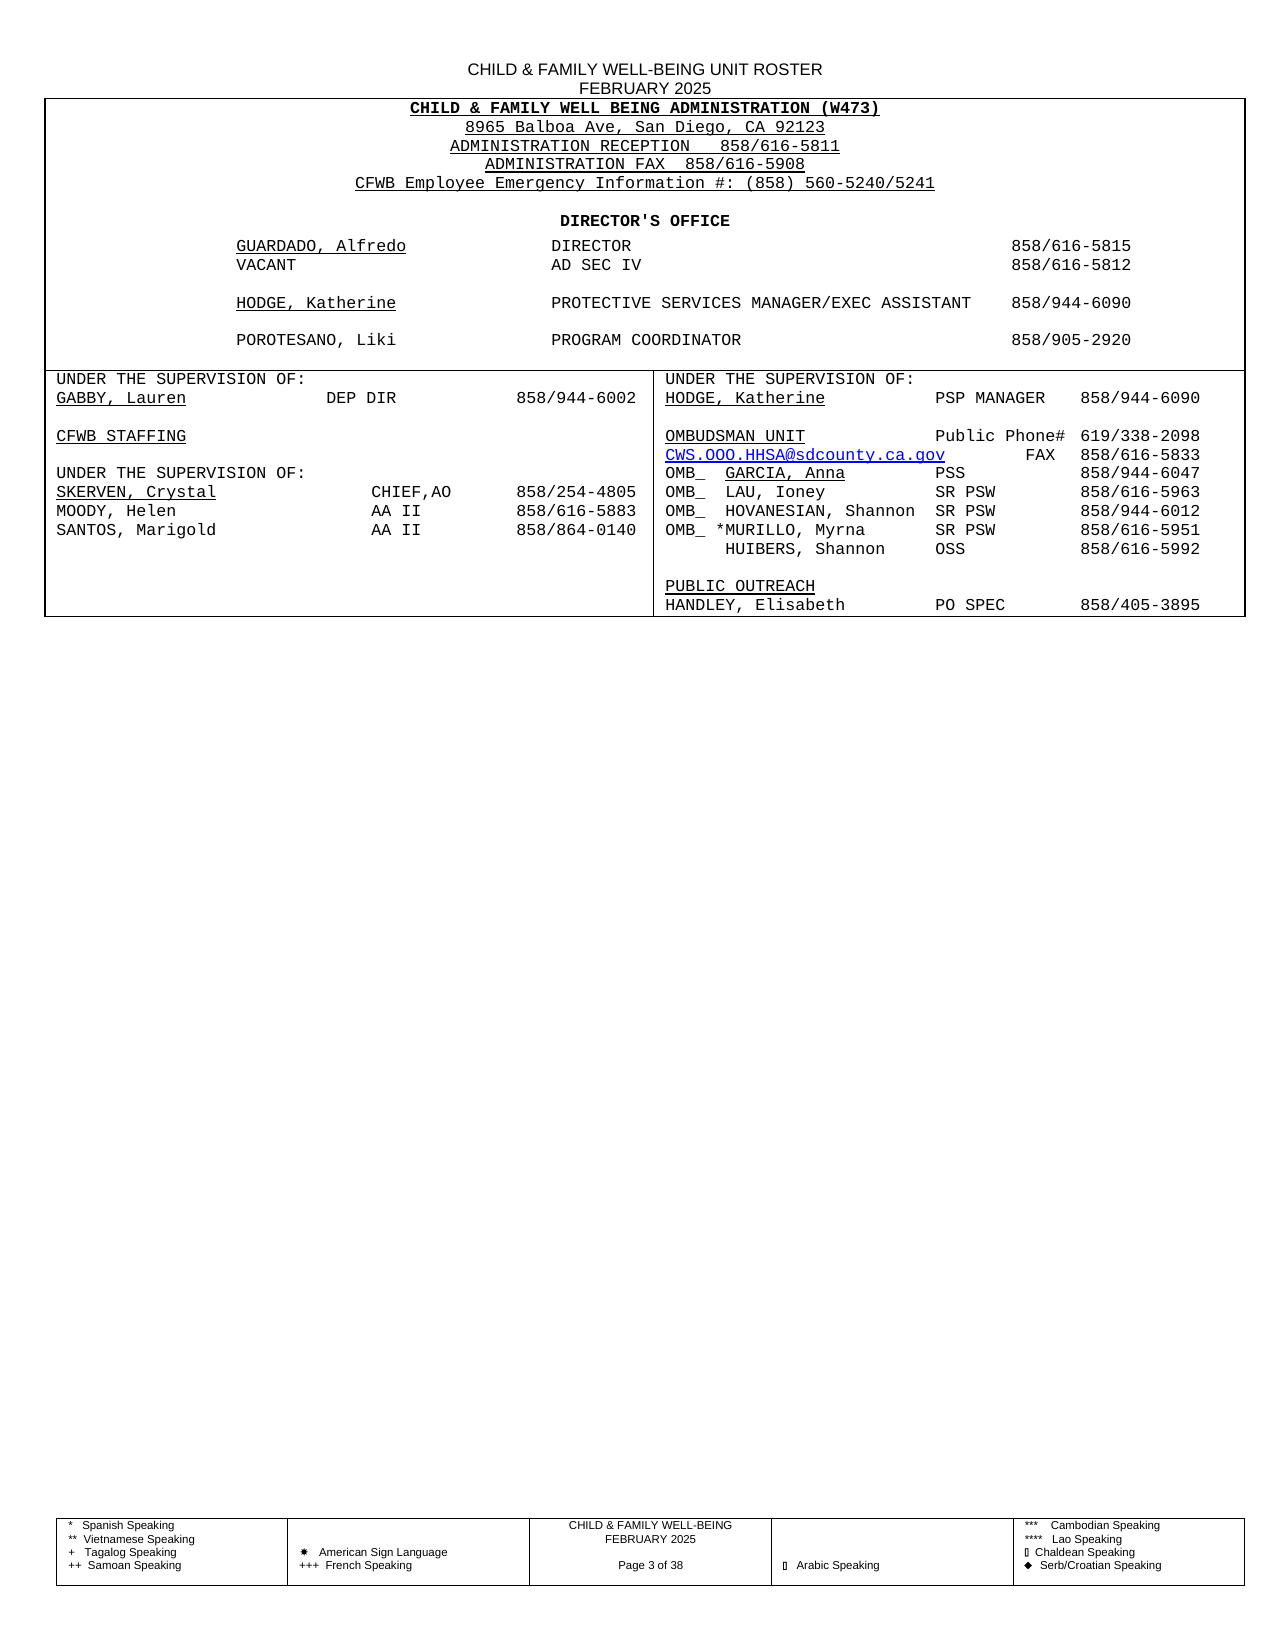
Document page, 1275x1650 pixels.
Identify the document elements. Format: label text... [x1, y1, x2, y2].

table_cell UNDER THE SUPERVISION OF: HODGE, Katherine PSP MANAGER 858/944-6090 OMBUDSMAN UNIT Public Phone# 619/338-2098 CWS.OOO.HHSA@sdcounty.ca.gov FAX 858/616-5833 OMB_ GARCIA, Anna PSS 858/944-6047 OMB_ LAU, Ioney SR PSW 858/616-5963 OMB_ HOVANESIAN, Shannon SR PSW 858/944-6012 OMB_ *MURILLO, Myrna SR PSW 858/616-5951 HUIBERS, Shannon OSS 858/616-5992 PUBLIC OUTREACH HANDLEY, Elisabeth PO SPEC 858/405-3895 [654, 371, 1244, 616]
table_header CHILD & FAMILY WELL BEING ADMINISTRATION (W473) 8965 Balboa Ave, San Diego, CA 92123 ADMINISTRATION RECEPTION 858/616-5811 ADMINISTRATION FAX 858/616-5908 CFWB Employee Emergency Information #: (858) 560-5240/5241 DIRECTOR'S OFFICE GUARDADO, Alfredo DIRECTOR 858/616-5815 VACANT AD SEC IV 858/616-5812 HODGE, Katherine PROTECTIVE SERVICES MANAGER/EXEC ASSISTANT 858/944-6090 POROTESANO, Liki PROGRAM COORDINATOR 858/905-2920 [46, 99, 1244, 369]
table_cell UNDER THE SUPERVISION OF: GABBY, Lauren DEP DIR 858/944-6002 CFWB STAFFING UNDER THE SUPERVISION OF: SKERVEN, Crystal CHIEF,AO 858/254-4805 MOODY, Helen AA II 858/616-5883 SANTOS, Marigold AA II 858/864-0140 [46, 371, 653, 616]
